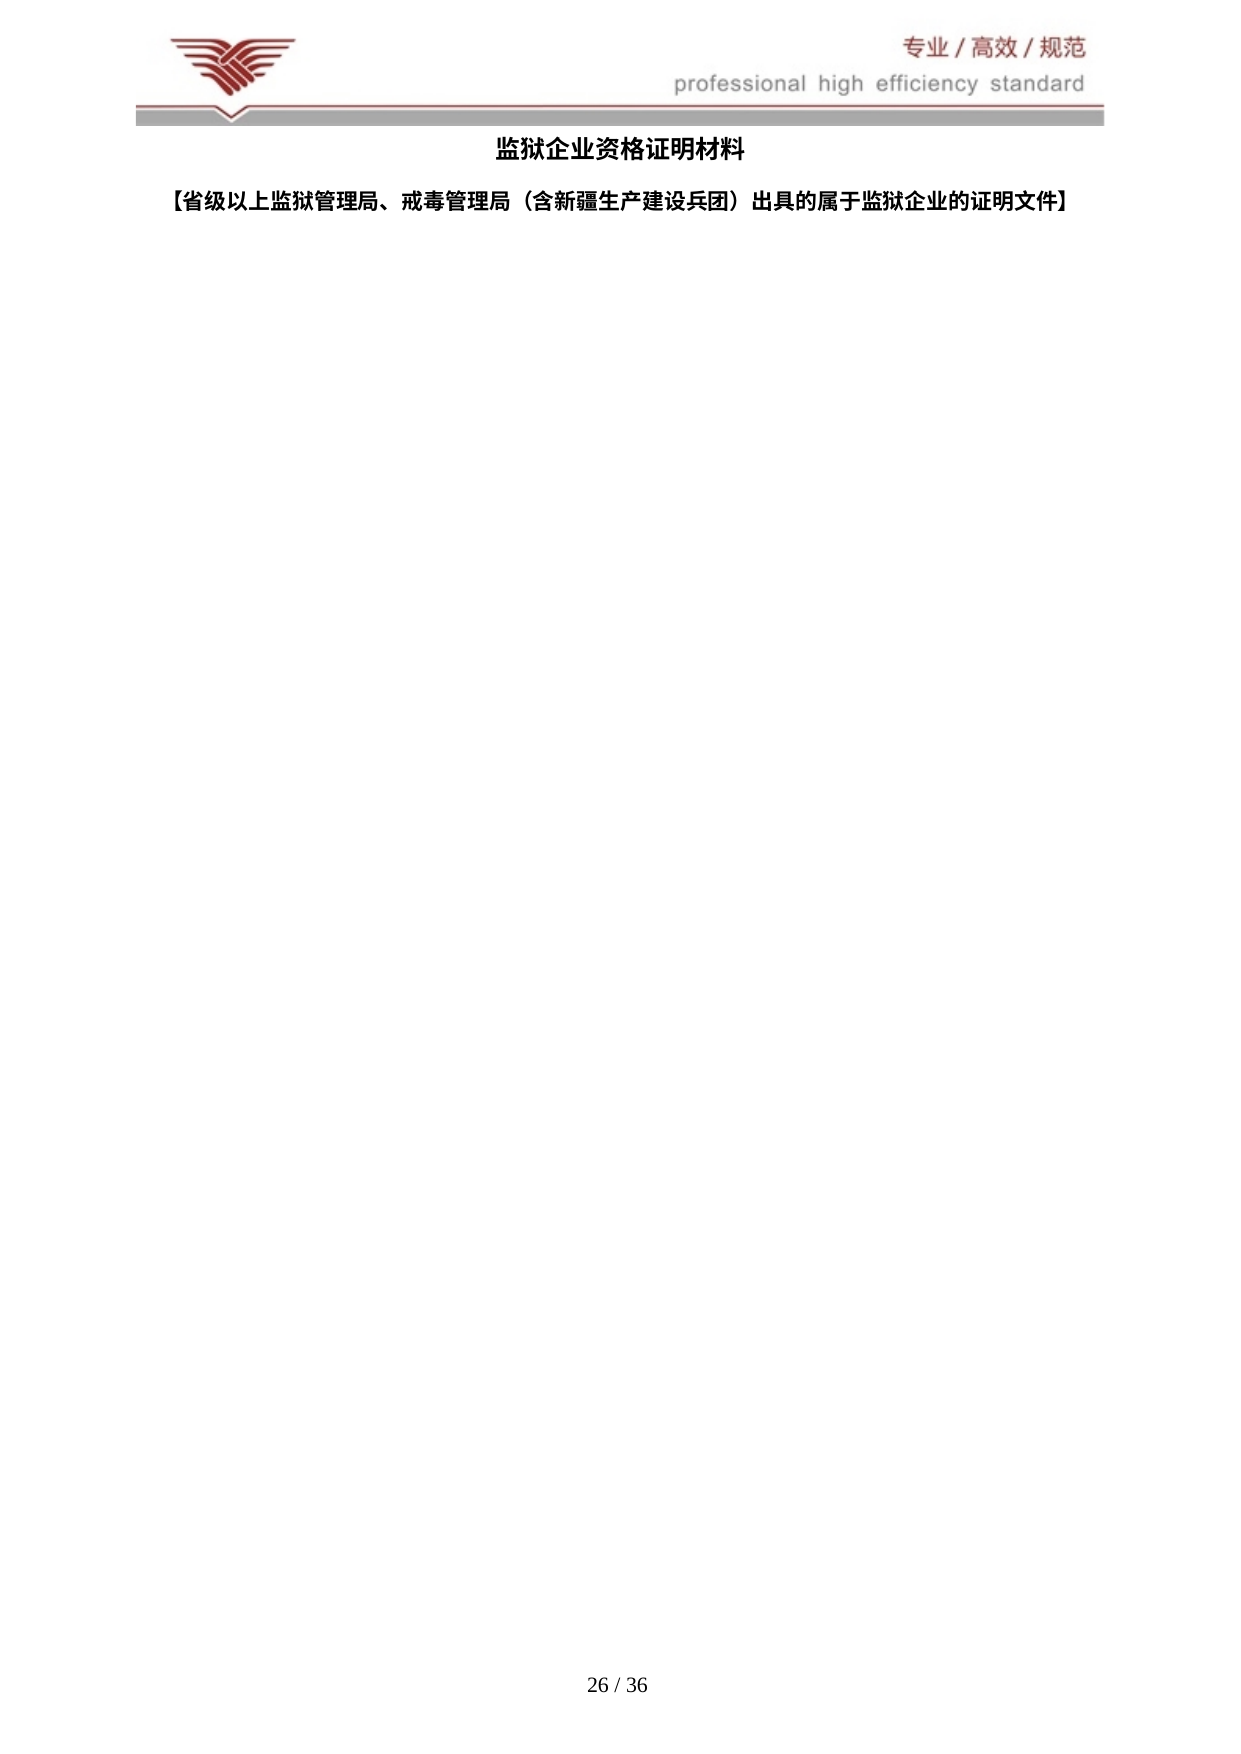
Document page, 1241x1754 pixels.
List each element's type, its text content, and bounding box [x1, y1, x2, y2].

picture [135, 14, 1105, 126]
text 【省级以上监狱管理局、戒毒管理局（含新疆生产建设兵团）出具的属于监狱企业的证明文件】 [130, 184, 1110, 216]
text 监狱企业资格证明材料 [130, 130, 1110, 166]
